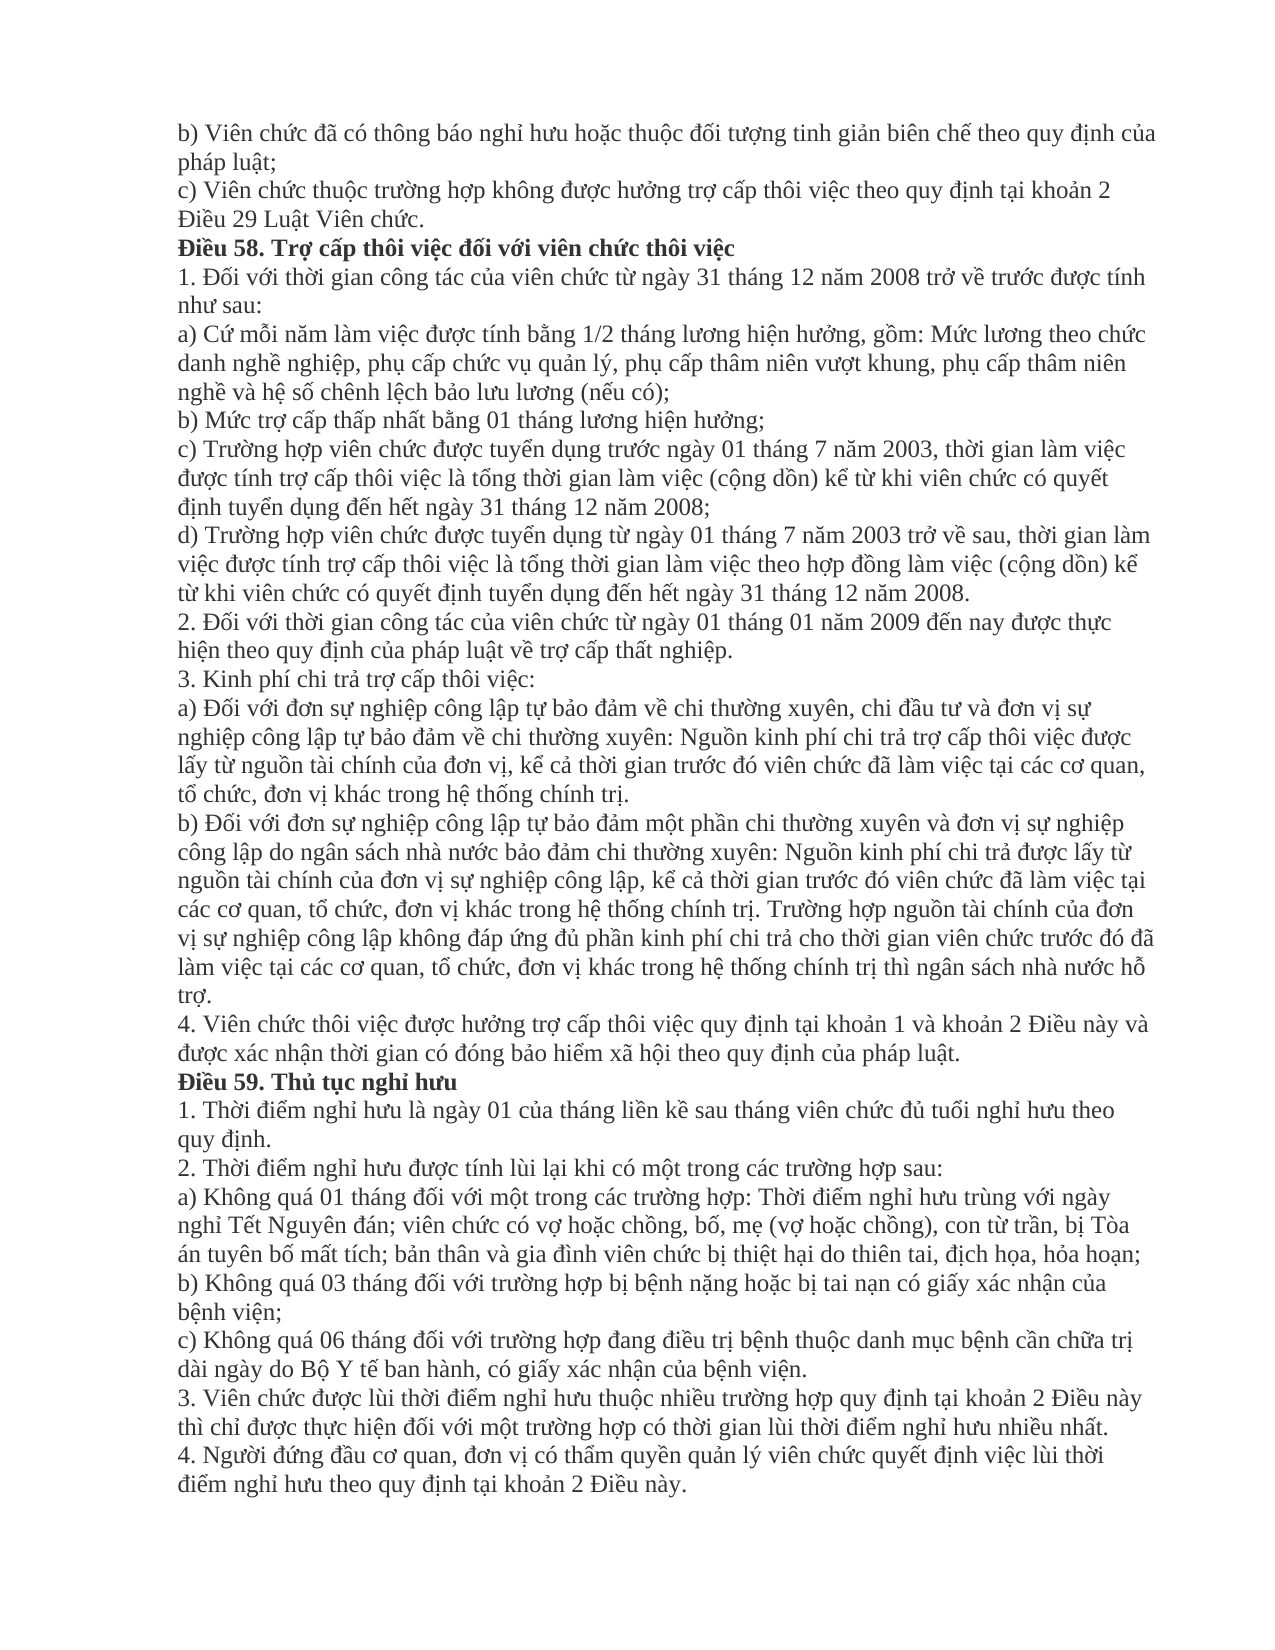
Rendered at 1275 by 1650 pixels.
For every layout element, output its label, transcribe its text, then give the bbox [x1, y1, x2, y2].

text c) Trường hợp viên chức được tuyển dụng trước ngày 01 tháng 7 năm 2003, thời gian làm việc được tính trợ cấp thôi việc là tổng thời gian làm việc (cộng dồn) kể từ khi viên chức có quyết định tuyển dụng đến hết ngày 31 tháng 12 năm 2008; [177, 434, 1157, 521]
text 2. Thời điểm nghỉ hưu được tính lùi lại khi có một trong các trường hợp sau: [177, 1153, 1157, 1182]
text 3. Viên chức được lùi thời điểm nghỉ hưu thuộc nhiều trường hợp quy định tại khoản 2 Điều này thì chỉ được thực hiện đối với một trường hợp có thời gian lùi thời điểm nghỉ hưu nhiều nhất. [177, 1383, 1157, 1441]
text a) Đối với đơn sự nghiệp công lập tự bảo đảm về chi thường xuyên, chi đầu tư và đơn vị sự nghiệp công lập tự bảo đảm về chi thường xuyên: Nguồn kinh phí chi trả trợ cấp thôi việc được lấy từ nguồn tài chính của đơn vị, kể cả thời gian trước đó viên chức đã làm việc tại các cơ quan, tổ chức, đơn vị khác trong hệ thống chính trị. [177, 693, 1157, 808]
text b) Không quá 03 tháng đối với trường hợp bị bệnh nặng hoặc bị tai nạn có giấy xác nhận của bệnh viện; [177, 1268, 1157, 1326]
text c) Viên chức thuộc trường hợp không được hưởng trợ cấp thôi việc theo quy định tại khoản 2 Điều 29 Luật Viên chức. [177, 176, 1157, 233]
text 1. Đối với thời gian công tác của viên chức từ ngày 31 tháng 12 năm 2008 trở về trước được tính như sau: [177, 262, 1157, 319]
text 1. Thời điểm nghỉ hưu là ngày 01 của tháng liền kề sau tháng viên chức đủ tuổi nghỉ hưu theo quy định. [177, 1096, 1157, 1153]
text Điều 59. Thủ tục nghỉ hưu [177, 1067, 1157, 1096]
text 4. Người đứng đầu cơ quan, đơn vị có thẩm quyền quản lý viên chức quyết định việc lùi thời điểm nghỉ hưu theo quy định tại khoản 2 Điều này. [177, 1441, 1157, 1498]
text b) Mức trợ cấp thấp nhất bằng 01 tháng lương hiện hưởng; [177, 406, 1157, 434]
text 4. Viên chức thôi việc được hưởng trợ cấp thôi việc quy định tại khoản 1 và khoản 2 Điều này và được xác nhận thời gian có đóng bảo hiểm xã hội theo quy định của pháp luật. [177, 1009, 1157, 1067]
text b) Viên chức đã có thông báo nghỉ hưu hoặc thuộc đối tượng tinh giản biên chế theo quy định của pháp luật; [177, 118, 1157, 176]
text 2. Đối với thời gian công tác của viên chức từ ngày 01 tháng 01 năm 2009 đến nay được thực hiện theo quy định của pháp luật về trợ cấp thất nghiệp. [177, 607, 1157, 664]
text Điều 58. Trợ cấp thôi việc đối với viên chức thôi việc [177, 233, 1157, 262]
text c) Không quá 06 tháng đối với trường hợp đang điều trị bệnh thuộc danh mục bệnh cần chữa trị dài ngày do Bộ Y tế ban hành, có giấy xác nhận của bệnh viện. [177, 1326, 1157, 1383]
text b) Đối với đơn sự nghiệp công lập tự bảo đảm một phần chi thường xuyên và đơn vị sự nghiệp công lập do ngân sách nhà nước bảo đảm chi thường xuyên: Nguồn kinh phí chi trả được lấy từ nguồn tài chính của đơn vị sự nghiệp công lập, kể cả thời gian trước đó viên chức đã làm việc tại các cơ quan, tổ chức, đơn vị khác trong hệ thống chính trị. Trường hợp nguồn tài chính của đơn vị sự nghiệp công lập không đáp ứng đủ phần kinh phí chi trả cho thời gian viên chức trước đó đã làm việc tại các cơ quan, tổ chức, đơn vị khác trong hệ thống chính trị thì ngân sách nhà nước hỗ trợ. [177, 808, 1157, 1009]
text a) Không quá 01 tháng đối với một trong các trường hợp: Thời điểm nghỉ hưu trùng với ngày nghỉ Tết Nguyên đán; viên chức có vợ hoặc chồng, bố, mẹ (vợ hoặc chồng), con từ trần, bị Tòa án tuyên bố mất tích; bản thân và gia đình viên chức bị thiệt hại do thiên tai, địch họa, hỏa hoạn; [177, 1182, 1157, 1268]
text a) Cứ mỗi năm làm việc được tính bằng 1/2 tháng lương hiện hưởng, gồm: Mức lương theo chức danh nghề nghiệp, phụ cấp chức vụ quản lý, phụ cấp thâm niên vượt khung, phụ cấp thâm niên nghề và hệ số chênh lệch bảo lưu lương (nếu có); [177, 319, 1157, 406]
text d) Trường hợp viên chức được tuyển dụng từ ngày 01 tháng 7 năm 2003 trở về sau, thời gian làm việc được tính trợ cấp thôi việc là tổng thời gian làm việc theo hợp đồng làm việc (cộng dồn) kể từ khi viên chức có quyết định tuyển dụng đến hết ngày 31 tháng 12 năm 2008. [177, 521, 1157, 607]
text 3. Kinh phí chi trả trợ cấp thôi việc: [177, 664, 1157, 693]
